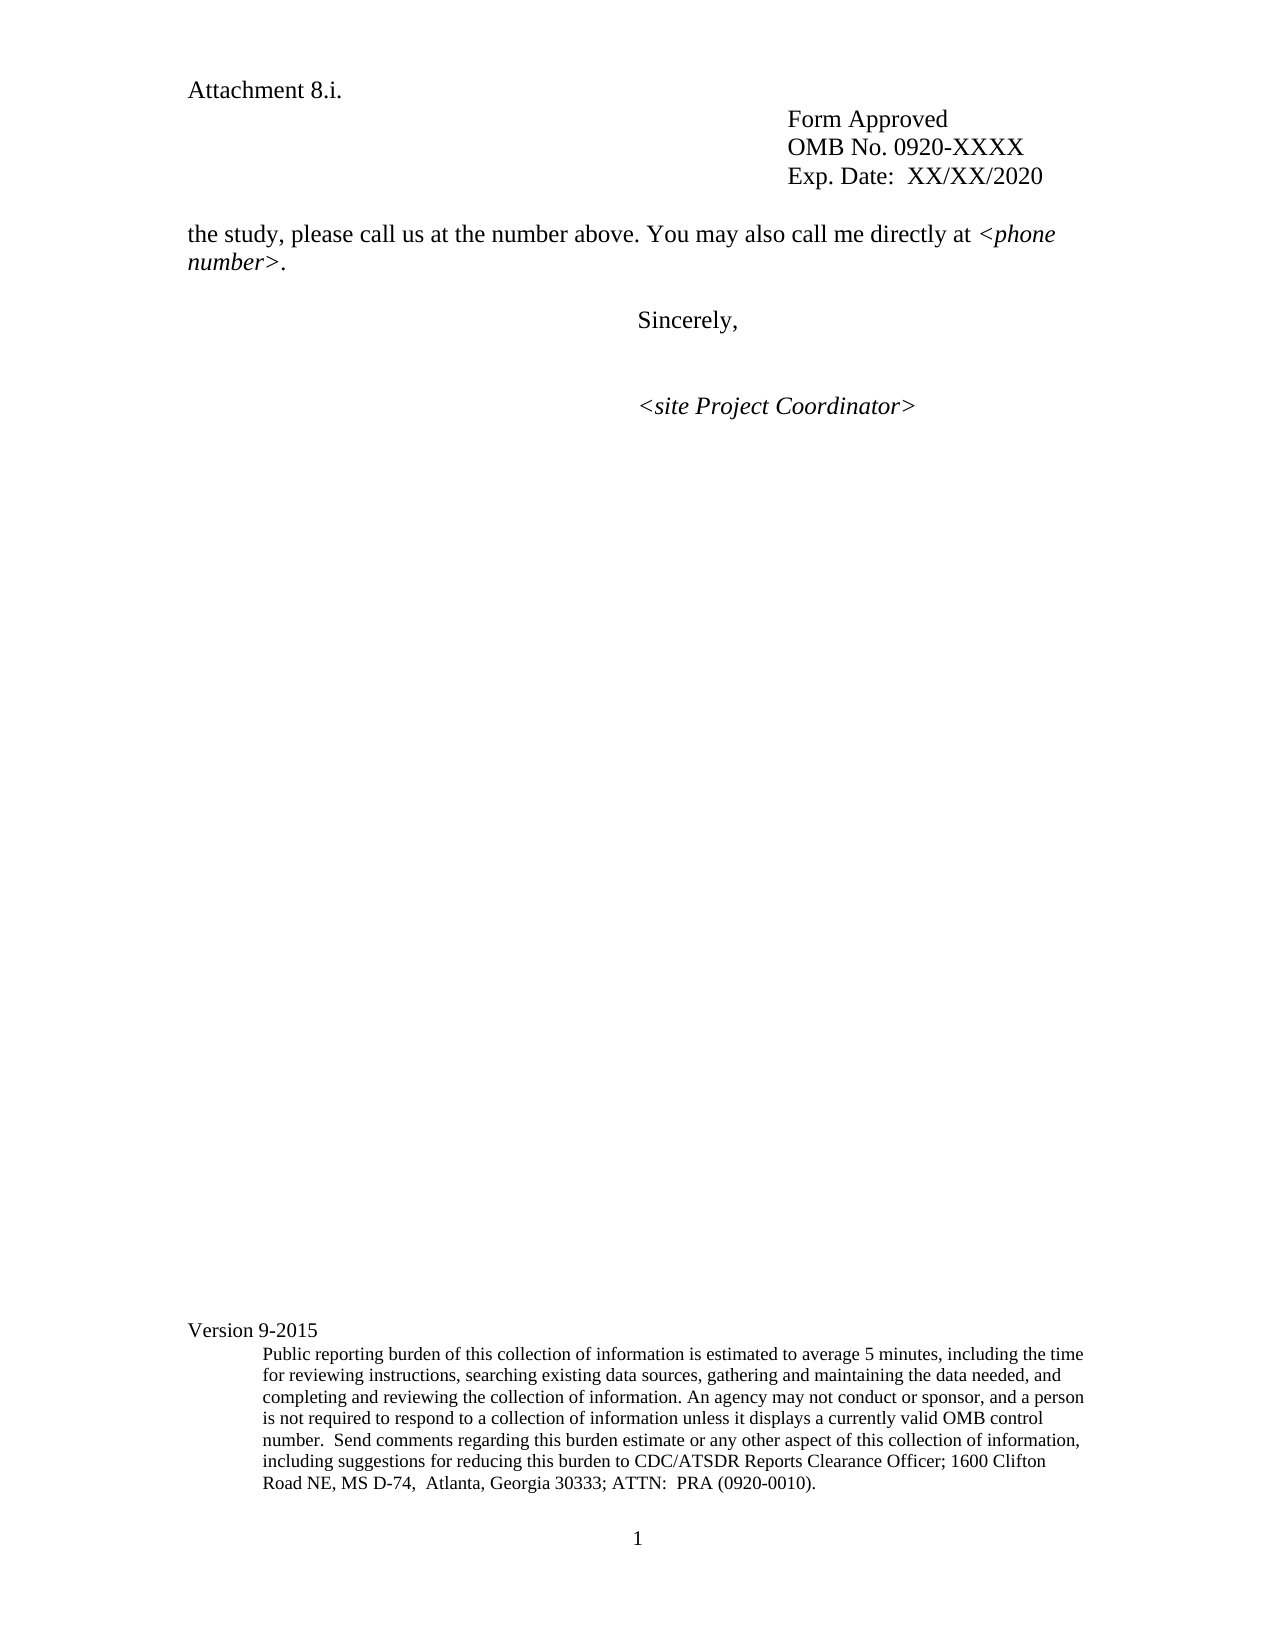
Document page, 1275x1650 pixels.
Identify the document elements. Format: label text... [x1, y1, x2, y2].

text Sincerely, [637, 305, 1087, 334]
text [187, 219, 1087, 276]
text <site Project Coordinator> [187, 391, 1087, 420]
